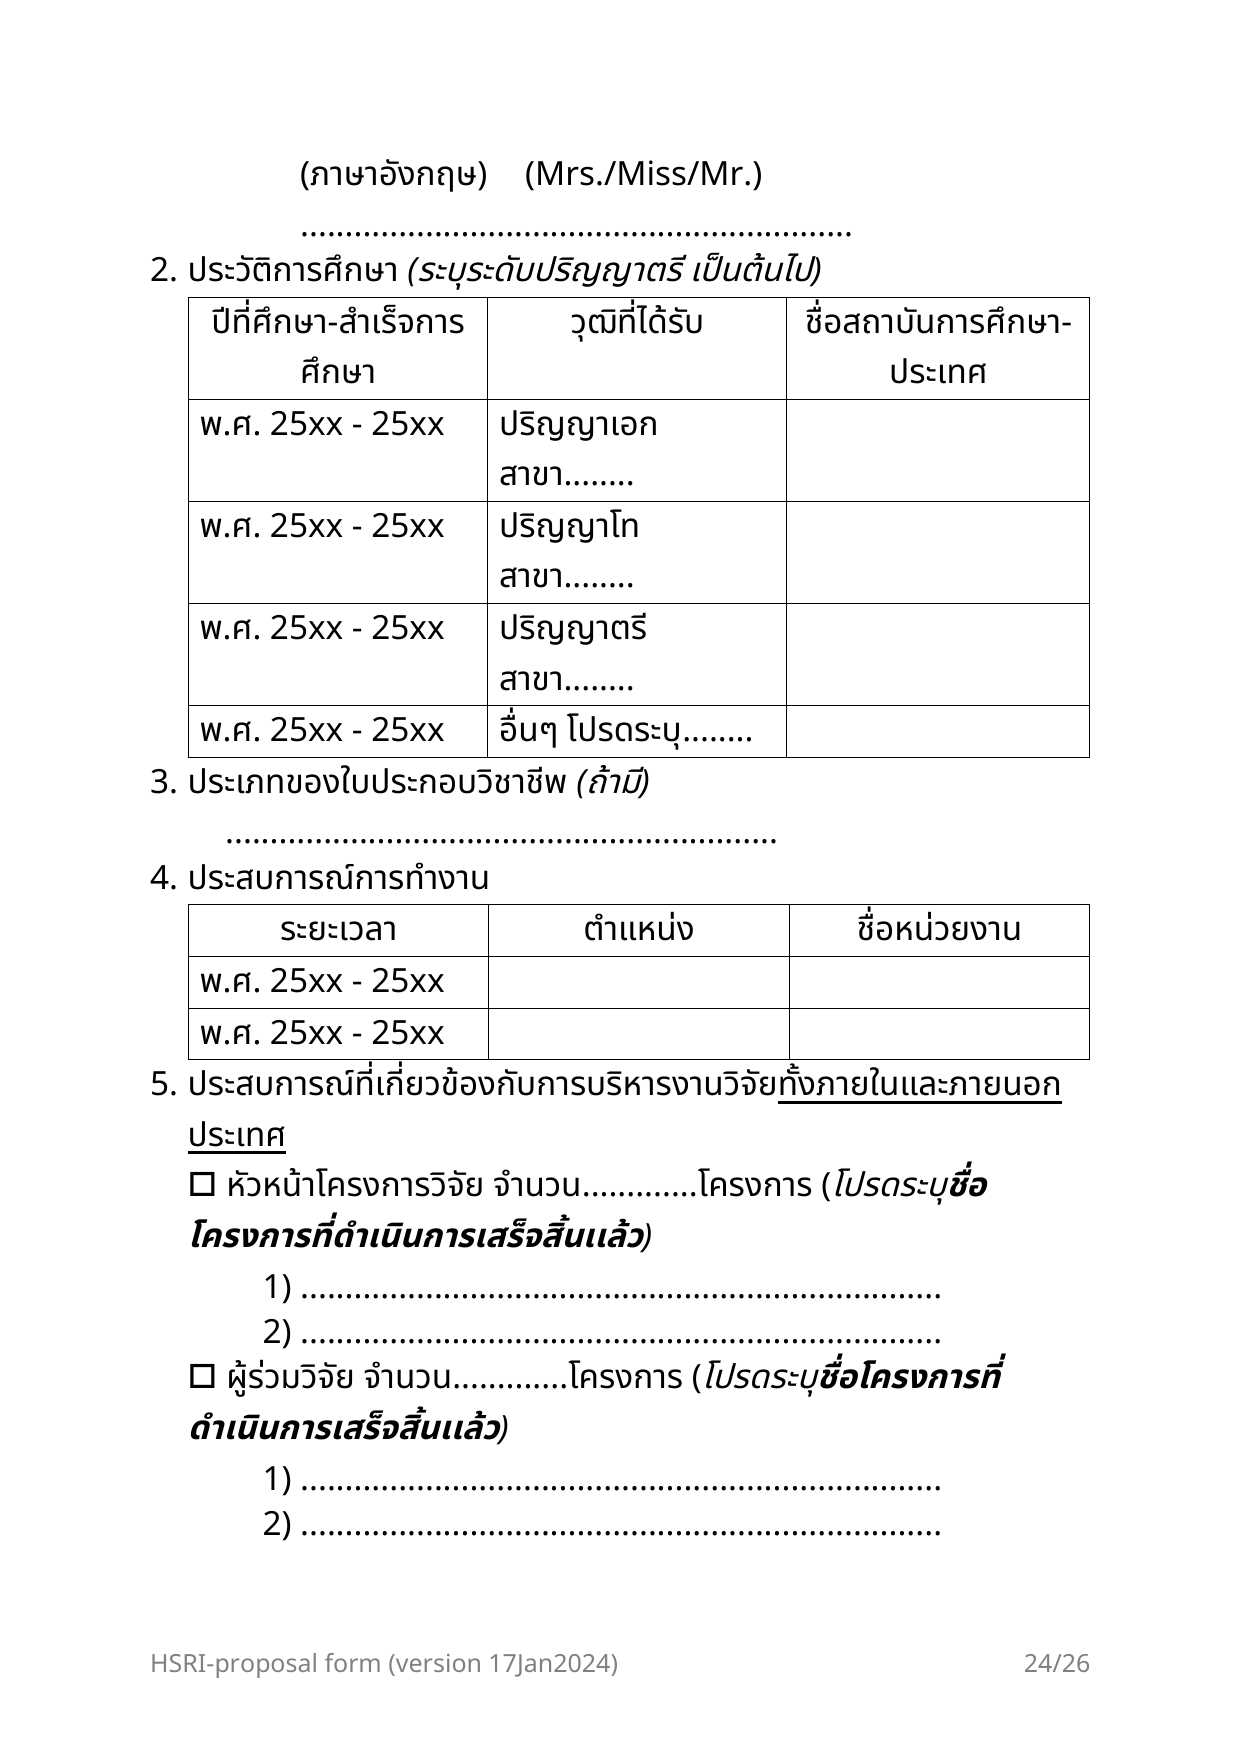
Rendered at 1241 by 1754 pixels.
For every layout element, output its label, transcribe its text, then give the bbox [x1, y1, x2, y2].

list หัวหน้าโครงการวิจัย จำนวน.............โครงการ (โปรดระบุชื่อโครงการที่ดำเนินการเสร็จสิ้นเเล้ว) [187, 1161, 1090, 1262]
table_cell [787, 502, 1089, 603]
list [262, 1454, 1090, 1500]
table_cell [787, 706, 1089, 757]
list ประเภทของใบประกอบวิชาชีพ (ถ้ามี) .............................................................. [150, 758, 1090, 854]
table_cell [790, 1009, 1089, 1059]
table_cell พ.ศ. 25xx - 25xx [189, 957, 488, 1007]
list ผู้ร่วมวิจัย จำนวน.............โครงการ (โปรดระบุชื่อโครงการที่ดำเนินการเสร็จสิ้นเเล้ว) [187, 1353, 1090, 1454]
list ........................................................................ [262, 1262, 1090, 1308]
list ........................................................................ [262, 1308, 1090, 1353]
table_header ปีที่ศึกษา-สำเร็จการศึกษา [189, 298, 487, 399]
table_cell [787, 604, 1089, 705]
table_cell [787, 400, 1089, 501]
list ประวัติการศึกษา (ระบุระดับปริญญาตรี เป็นต้นไป) [150, 246, 1090, 297]
table_cell ปริญญาเอก สาขา........ [488, 400, 786, 501]
table_cell [489, 957, 789, 1007]
table_cell พ.ศ. 25xx - 25xx [189, 1009, 488, 1059]
list (ภาษาอังกฤษ) (Mrs./Miss/Mr.) .............................................................. [262, 150, 1090, 246]
table_header วุฒิที่ได้รับ [488, 298, 786, 399]
table_cell พ.ศ. 25xx - 25xx [189, 604, 487, 705]
table_cell [790, 957, 1089, 1007]
table_cell [489, 1009, 789, 1059]
table_header ชื่อสถาบันการศึกษา- ประเทศ [787, 298, 1089, 399]
table_cell พ.ศ. 25xx - 25xx [189, 706, 487, 757]
table_cell พ.ศ. 25xx - 25xx [189, 400, 487, 501]
table_header ชื่อหน่วยงาน [790, 905, 1089, 956]
table_header ตำแหน่ง [489, 905, 789, 956]
list ประสบการณ์การทำงาน [150, 854, 1090, 904]
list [262, 1500, 1090, 1545]
list ประสบการณ์ที่เกี่ยวข้องกับการบริหารงานวิจัยทั้งภายในและภายนอกประเทศ [150, 1060, 1090, 1161]
table_header ระยะเวลา [189, 905, 488, 956]
table_cell อื่นๆ โปรดระบุ........ [488, 706, 786, 757]
table_cell ปริญญาตรี สาขา........ [488, 604, 786, 705]
table_cell พ.ศ. 25xx - 25xx [189, 502, 487, 603]
table_cell ปริญญาโท สาขา........ [488, 502, 786, 603]
